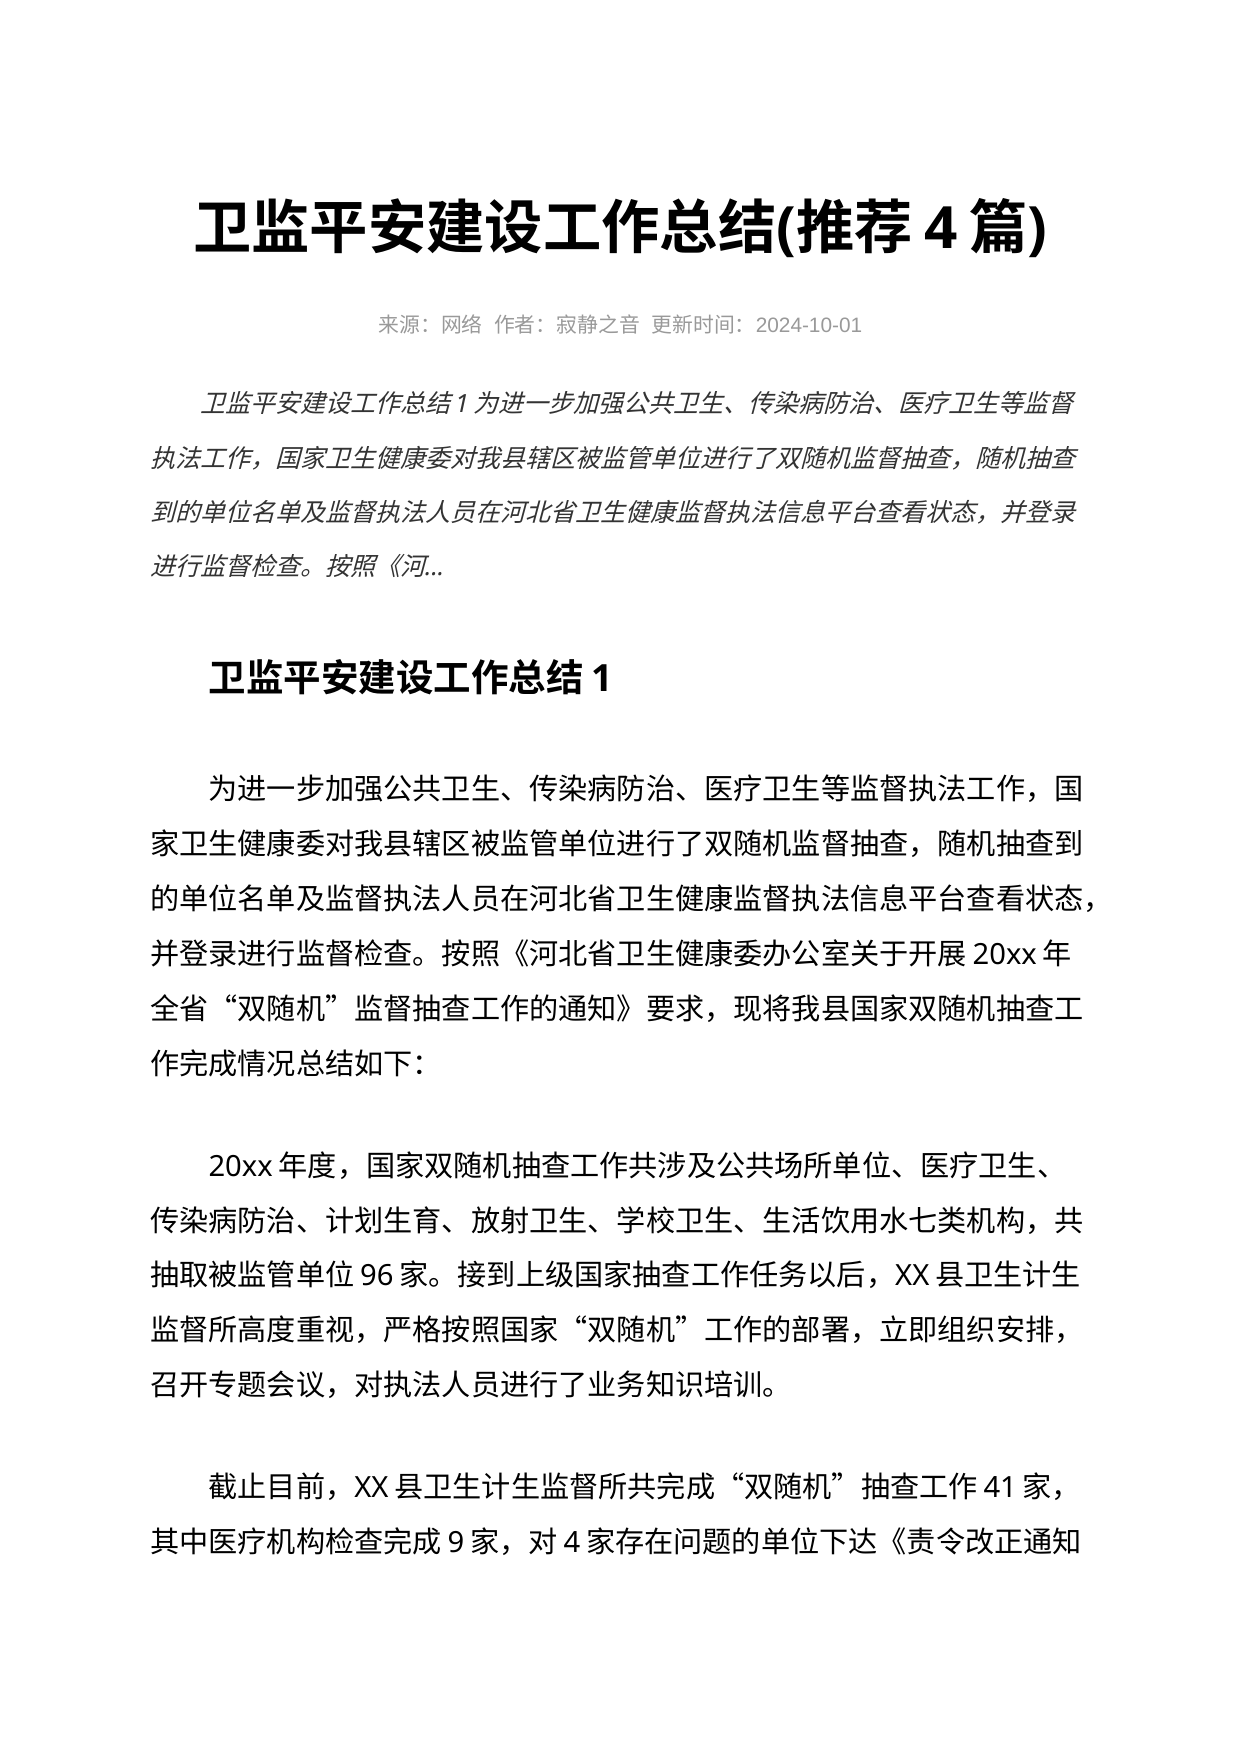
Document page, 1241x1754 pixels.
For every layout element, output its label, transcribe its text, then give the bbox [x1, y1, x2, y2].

text 来源：网络 作者：寂静之音 更新时间：2024-10-01 [150, 313, 1090, 337]
subtitle 卫监平安建设工作总结(推荐4篇) [150, 181, 1090, 266]
text 卫监平安建设工作总结1为进一步加强公共卫生、传染病防治、医疗卫生等监督执法工作，国家卫生健康委对我县辖区被监管单位进行了双随机监督抽查，随机抽查到的单位名单及监督执法人员在河北省卫生健康监督执法信息平台查看状态，并登录进行监督检查。按照《河... [150, 384, 1090, 583]
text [150, 1464, 1090, 1561]
text 为进一步加强公共卫生、传染病防治、医疗卫生等监督执法工作，国家卫生健康委对我县辖区被监管单位进行了双随机监督抽查，随机抽查到的单位名单及监督执法人员在河北省卫生健康监督执法信息平台查看状态，并登录进行监督检查。按照《河北省卫生健康委办公室关于开展20xx年全省“双随机”监督抽查工作的通知》要求，现将我县国家双随机抽查工作完成情况总结如下： [150, 766, 1090, 1083]
text 20xx年度，国家双随机抽查工作共涉及公共场所单位、医疗卫生、传染病防治、计划生育、放射卫生、学校卫生、生活饮用水七类机构，共抽取被监管单位96家。接到上级国家抽查工作任务以后，XX县卫生计生监督所高度重视，严格按照国家“双随机”工作的部署，立即组织安排，召开专题会议，对执法人员进行了业务知识培训。 [150, 1142, 1090, 1404]
text 卫监平安建设工作总结1 [150, 648, 1090, 703]
